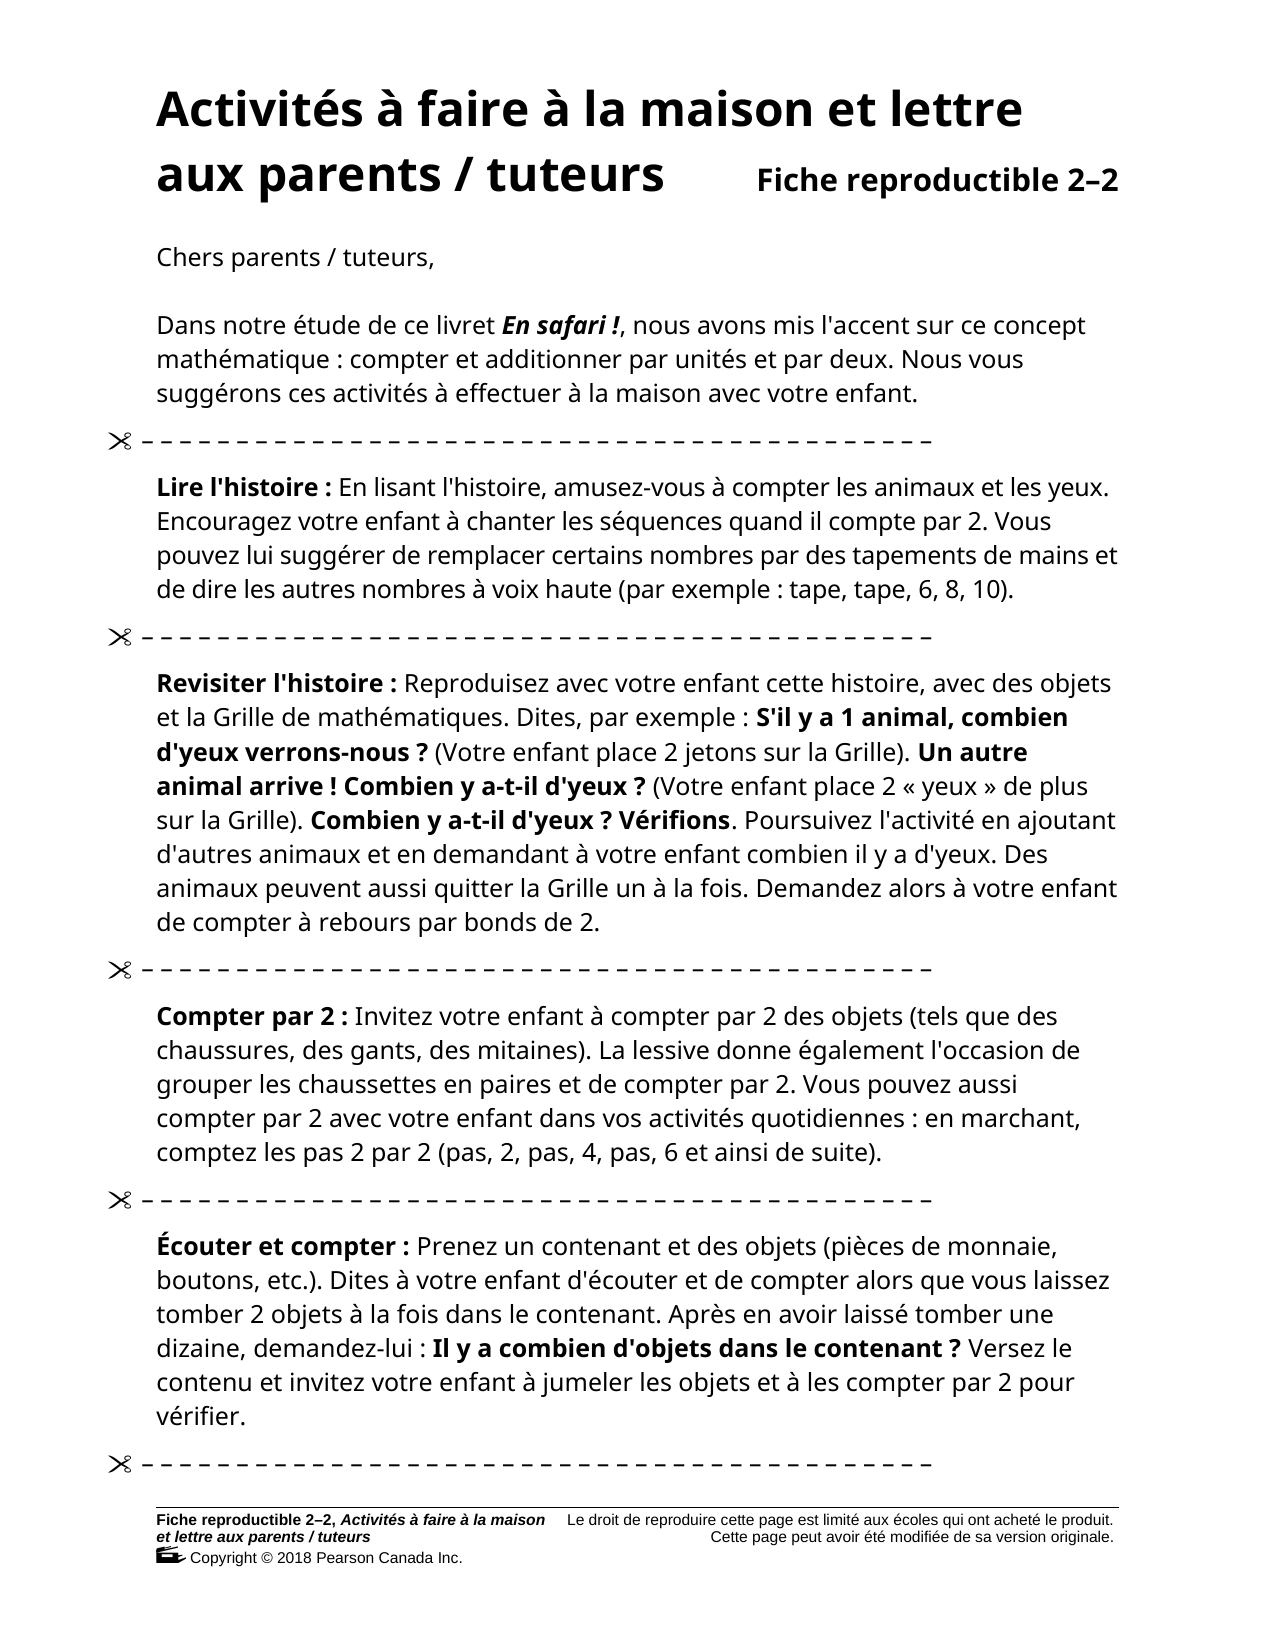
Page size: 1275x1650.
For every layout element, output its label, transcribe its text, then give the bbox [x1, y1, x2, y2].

text – – – – – – – – – – – – – – – – – – – – – – – – – – – – – – – – – – – – – – – – – – [107, 1446, 1119, 1480]
text Revisiter l'histoire : Reproduisez avec votre enfant cette histoire, avec des objets et la Grille de mathématiques. Dites, par exemple : S'il y a 1 animal, combien d'yeux verrons-nous ? (Votre enfant place 2 jetons sur la Grille). Un autre animal arrive ! Combien y a-t-il d'yeux ? (Votre enfant place 2 « yeux » de plus sur la Grille). Combien y a-t-il d'yeux ? Vérifions. Poursuivez l'activité en ajoutant d'autres animaux et en demandant à votre enfant combien il y a d'yeux. Des animaux peuvent aussi quitter la Grille un à la fois. Demandez alors à votre enfant de compter à rebours par bonds de 2. [156, 666, 1119, 938]
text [156, 75, 1119, 140]
text – – – – – – – – – – – – – – – – – – – – – – – – – – – – – – – – – – – – – – – – – – [107, 1181, 1119, 1216]
text – – – – – – – – – – – – – – – – – – – – – – – – – – – – – – – – – – – – – – – – – – [107, 619, 1119, 653]
text Écouter et compter : Prenez un contenant et des objets (pièces de monnaie, boutons, etc.). Dites à votre enfant d'écouter et de compter alors que vous laissez tomber 2 objets à la fois dans le contenant. Après en avoir laissé tomber une dizaine, demandez-lui : Il y a combien d'objets dans le contenant ? Versez le contenu et invitez votre enfant à jumeler les objets et à les compter par 2 pour vérifier. [156, 1229, 1119, 1433]
text Compter par 2 : Invitez votre enfant à compter par 2 des objets (tels que des chaussures, des gants, des mitaines). La lessive donne également l'occasion de grouper les chaussettes en paires et de compter par 2. Vous pouvez aussi compter par 2 avec votre enfant dans vos activités quotidiennes : en marchant, comptez les pas 2 par 2 (pas, 2, pas, 4, pas, 6 et ainsi de suite). [156, 998, 1119, 1169]
text aux parents / tuteurs Fiche reproductible 2–2 [156, 140, 1119, 206]
text Chers parents / tuteurs, [156, 240, 1119, 274]
picture [156, 1546, 186, 1563]
text – – – – – – – – – – – – – – – – – – – – – – – – – – – – – – – – – – – – – – – – – – [107, 422, 1119, 457]
text Dans notre étude de ce livret En safari !, nous avons mis l'accent sur ce concept mathématique : compter et additionner par unités et par deux. Nous vous suggérons ces activités à effectuer à la maison avec votre enfant. [156, 308, 1119, 410]
text – – – – – – – – – – – – – – – – – – – – – – – – – – – – – – – – – – – – – – – – – – [107, 951, 1119, 986]
text Lire l'histoire : En lisant l'histoire, amusez-vous à compter les animaux et les yeux. Encouragez votre enfant à chanter les séquences quand il compte par 2. Vous pouvez lui suggérer de remplacer certains nombres par des tapements de mains et de dire les autres nombres à voix haute (par exemple : tape, tape, 6, 8, 10). [156, 470, 1119, 606]
